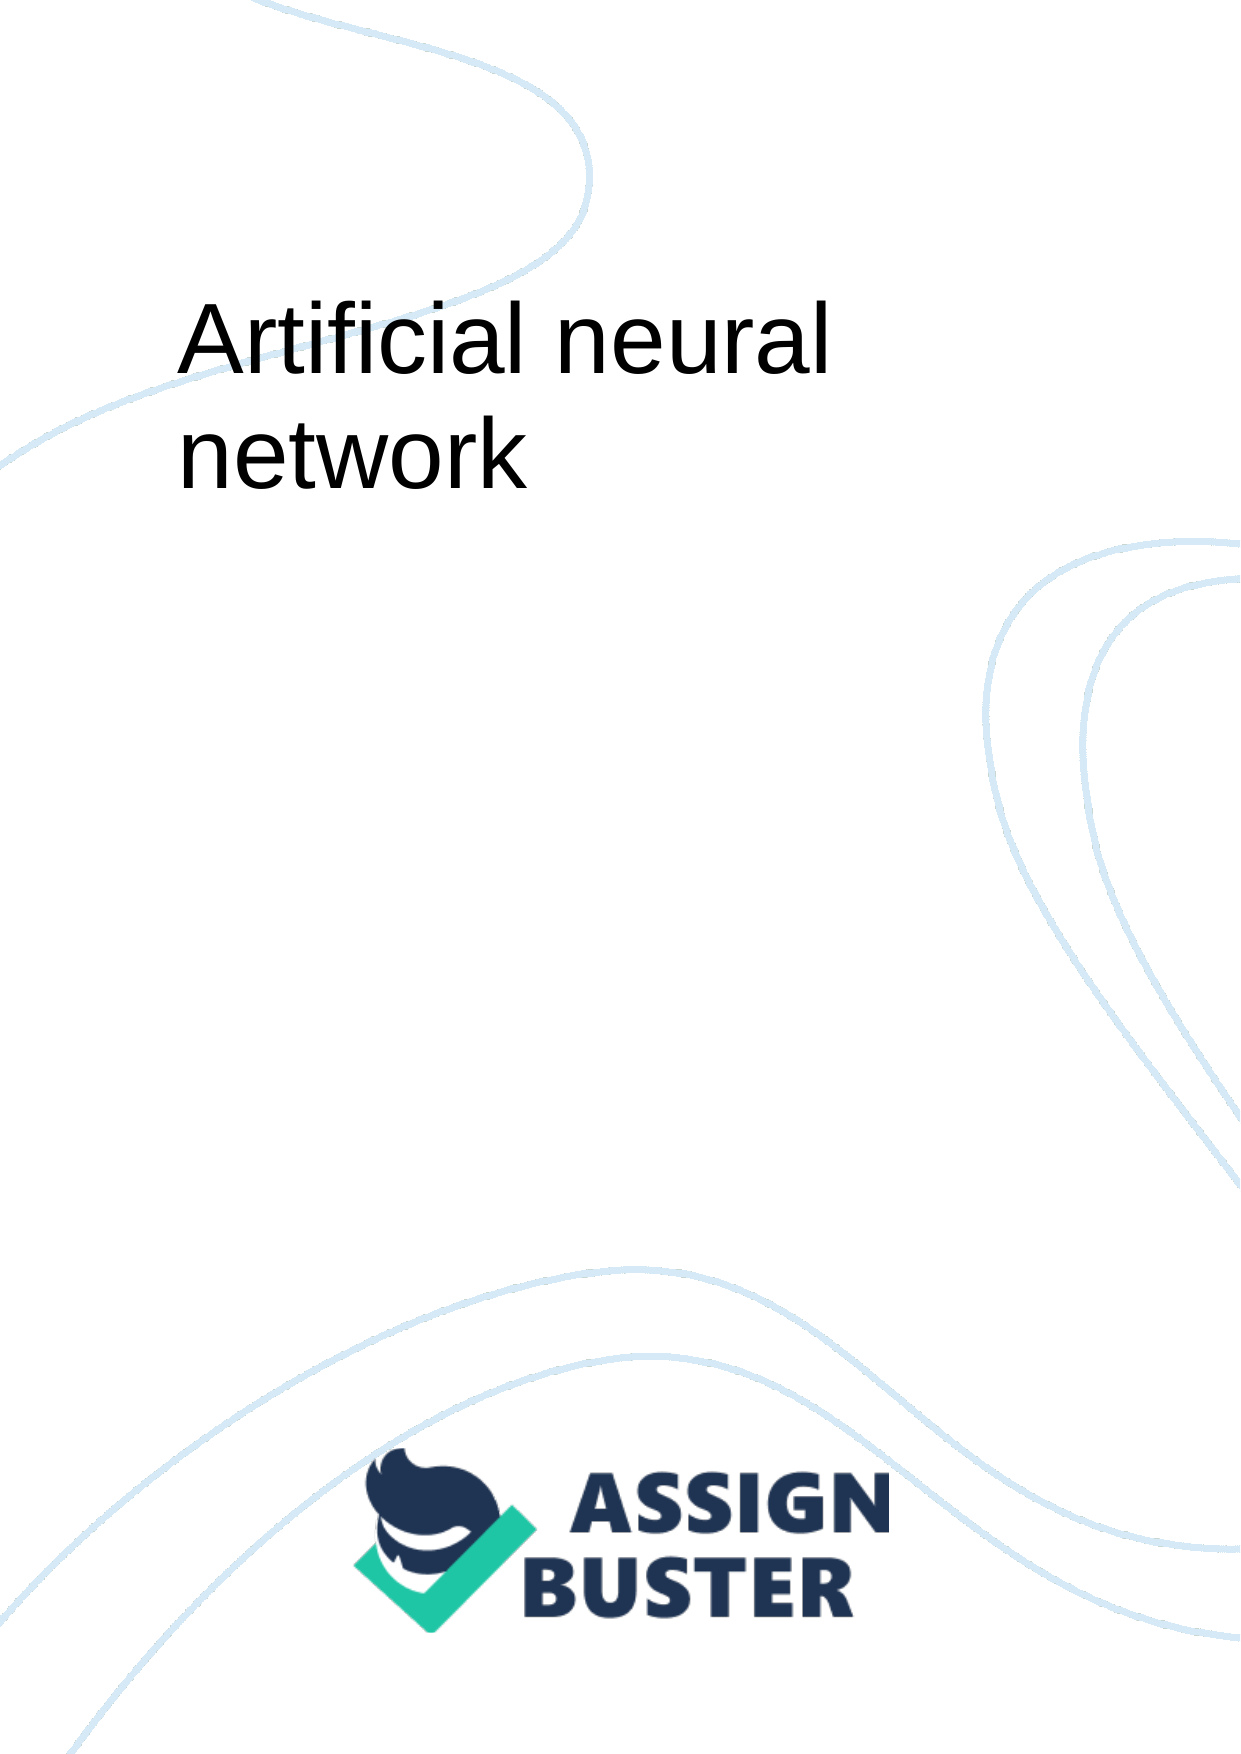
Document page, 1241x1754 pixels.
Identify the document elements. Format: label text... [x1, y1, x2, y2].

picture [0, 0, 1241, 1754]
subtitle Artificial neural network [177, 279, 1152, 509]
